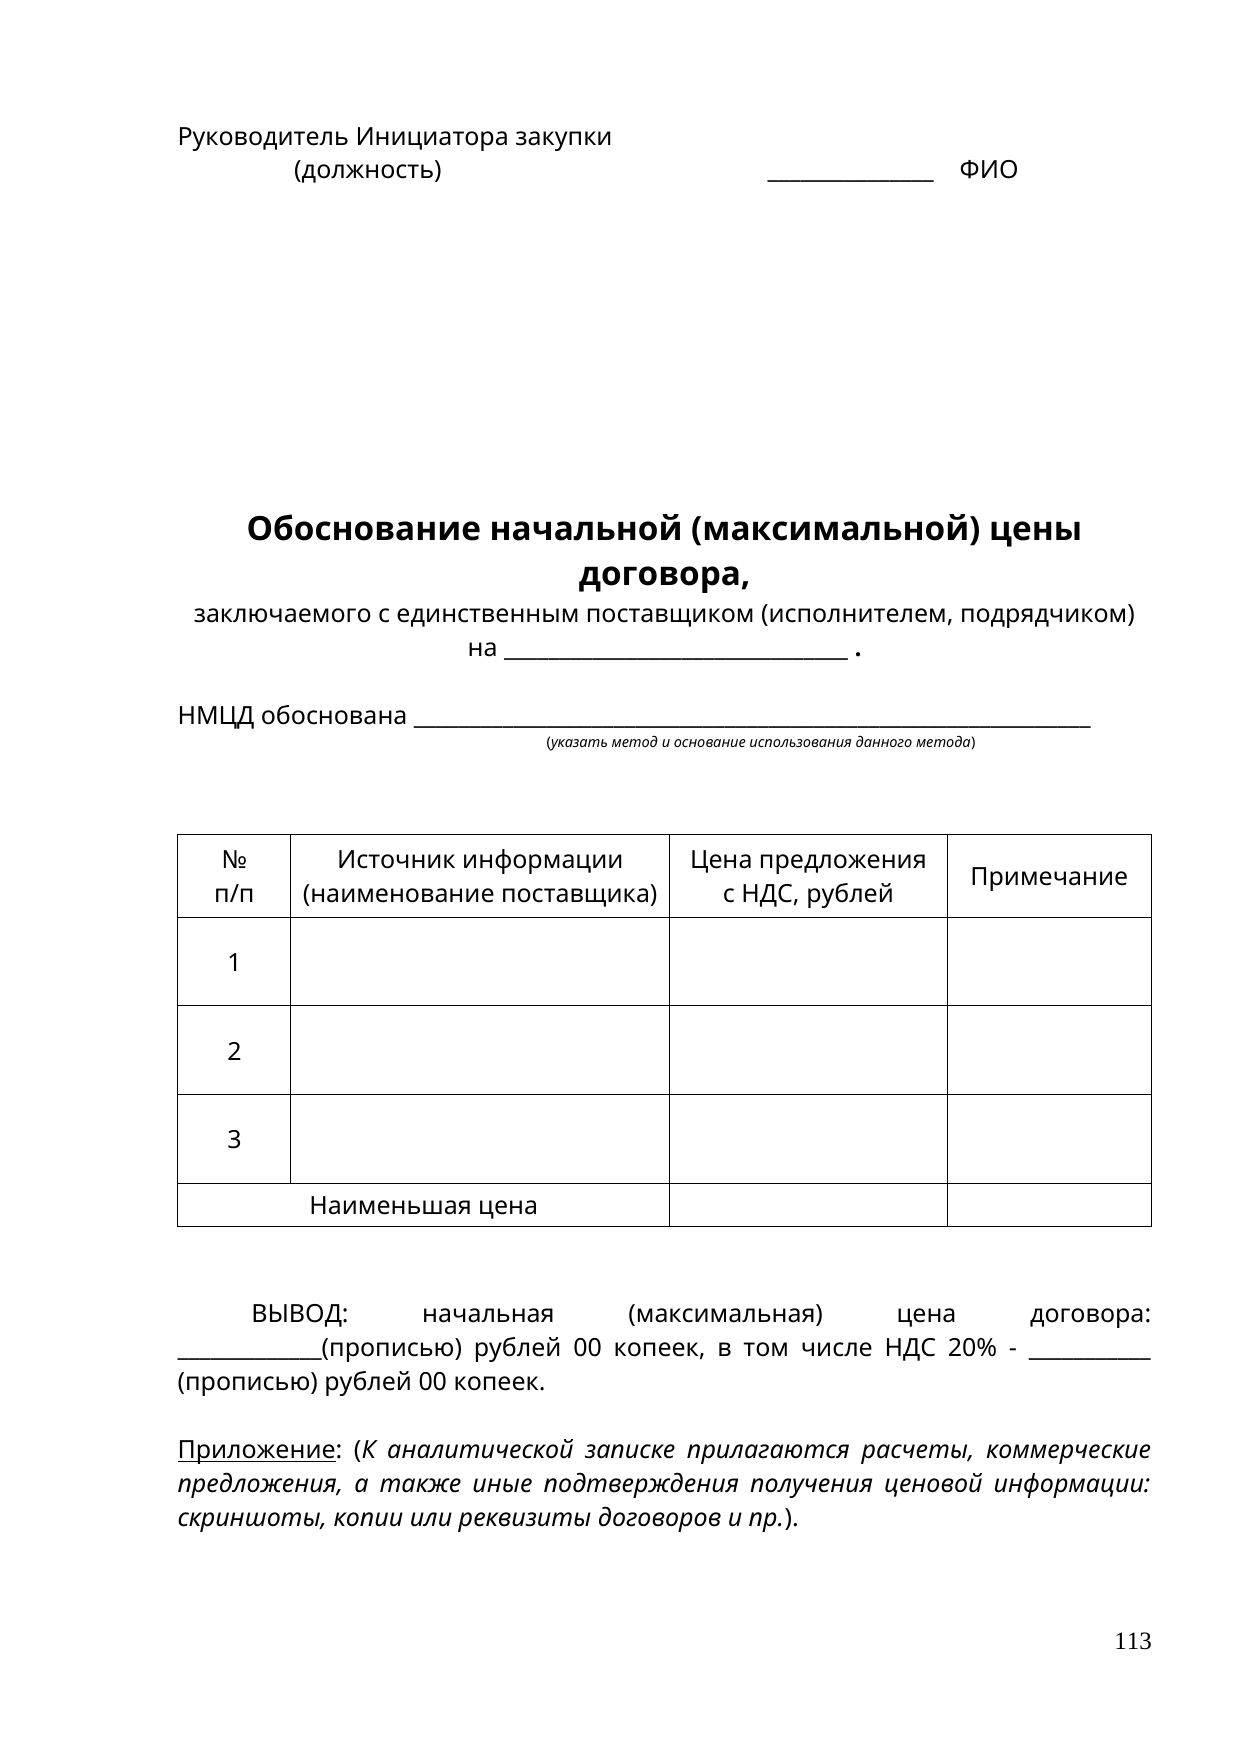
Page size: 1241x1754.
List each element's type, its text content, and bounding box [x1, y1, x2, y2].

text Обоснование начальной (максимальной) цены договора, [177, 504, 1152, 595]
text НМЦД обоснована _____________________________________________________________ [177, 697, 1152, 731]
text Руководитель Инициатора закупки [177, 118, 1152, 152]
table_cell [291, 918, 669, 1005]
table_cell 2 [178, 1006, 290, 1094]
text на _______________________________ . [177, 629, 1152, 663]
table_header Примечание [948, 835, 1151, 917]
table_cell [948, 918, 1151, 1005]
table_header Цена предложения с НДС, рублей [670, 835, 947, 917]
table_cell [670, 1095, 947, 1183]
table_cell Наименьшая цена [178, 1184, 669, 1226]
table_cell [291, 1006, 669, 1094]
table_cell 3 [178, 1095, 290, 1183]
text (указать метод и основание использования данного метода) [473, 731, 1152, 766]
table_cell [948, 1184, 1151, 1226]
table_cell [670, 1006, 947, 1094]
table_header Источник информации (наименование поставщика) [291, 835, 669, 917]
text заключаемого с единственным поставщиком (исполнителем, подрядчиком) [177, 595, 1152, 629]
table_cell [948, 1006, 1151, 1094]
text ВЫВОД: начальная (максимальная) цена договора: _____________(прописью) рублей 00 копеек, в том числе НДС 20% - ___________ (прописью) рублей 00 копеек. [177, 1295, 1152, 1398]
table_cell [670, 918, 947, 1005]
text Приложение: (К аналитической записке прилагаются расчеты, коммерческие предложения, а также иные подтверждения получения ценовой информации: скриншоты, копии или реквизиты договоров и пр.). [177, 1432, 1152, 1534]
table_cell [948, 1095, 1151, 1183]
table_cell [291, 1095, 669, 1183]
table_header № п/п [178, 835, 290, 917]
table_cell 1 [178, 918, 290, 1005]
table_cell [670, 1184, 947, 1226]
text (должность) _______________ ФИО [177, 152, 1152, 186]
